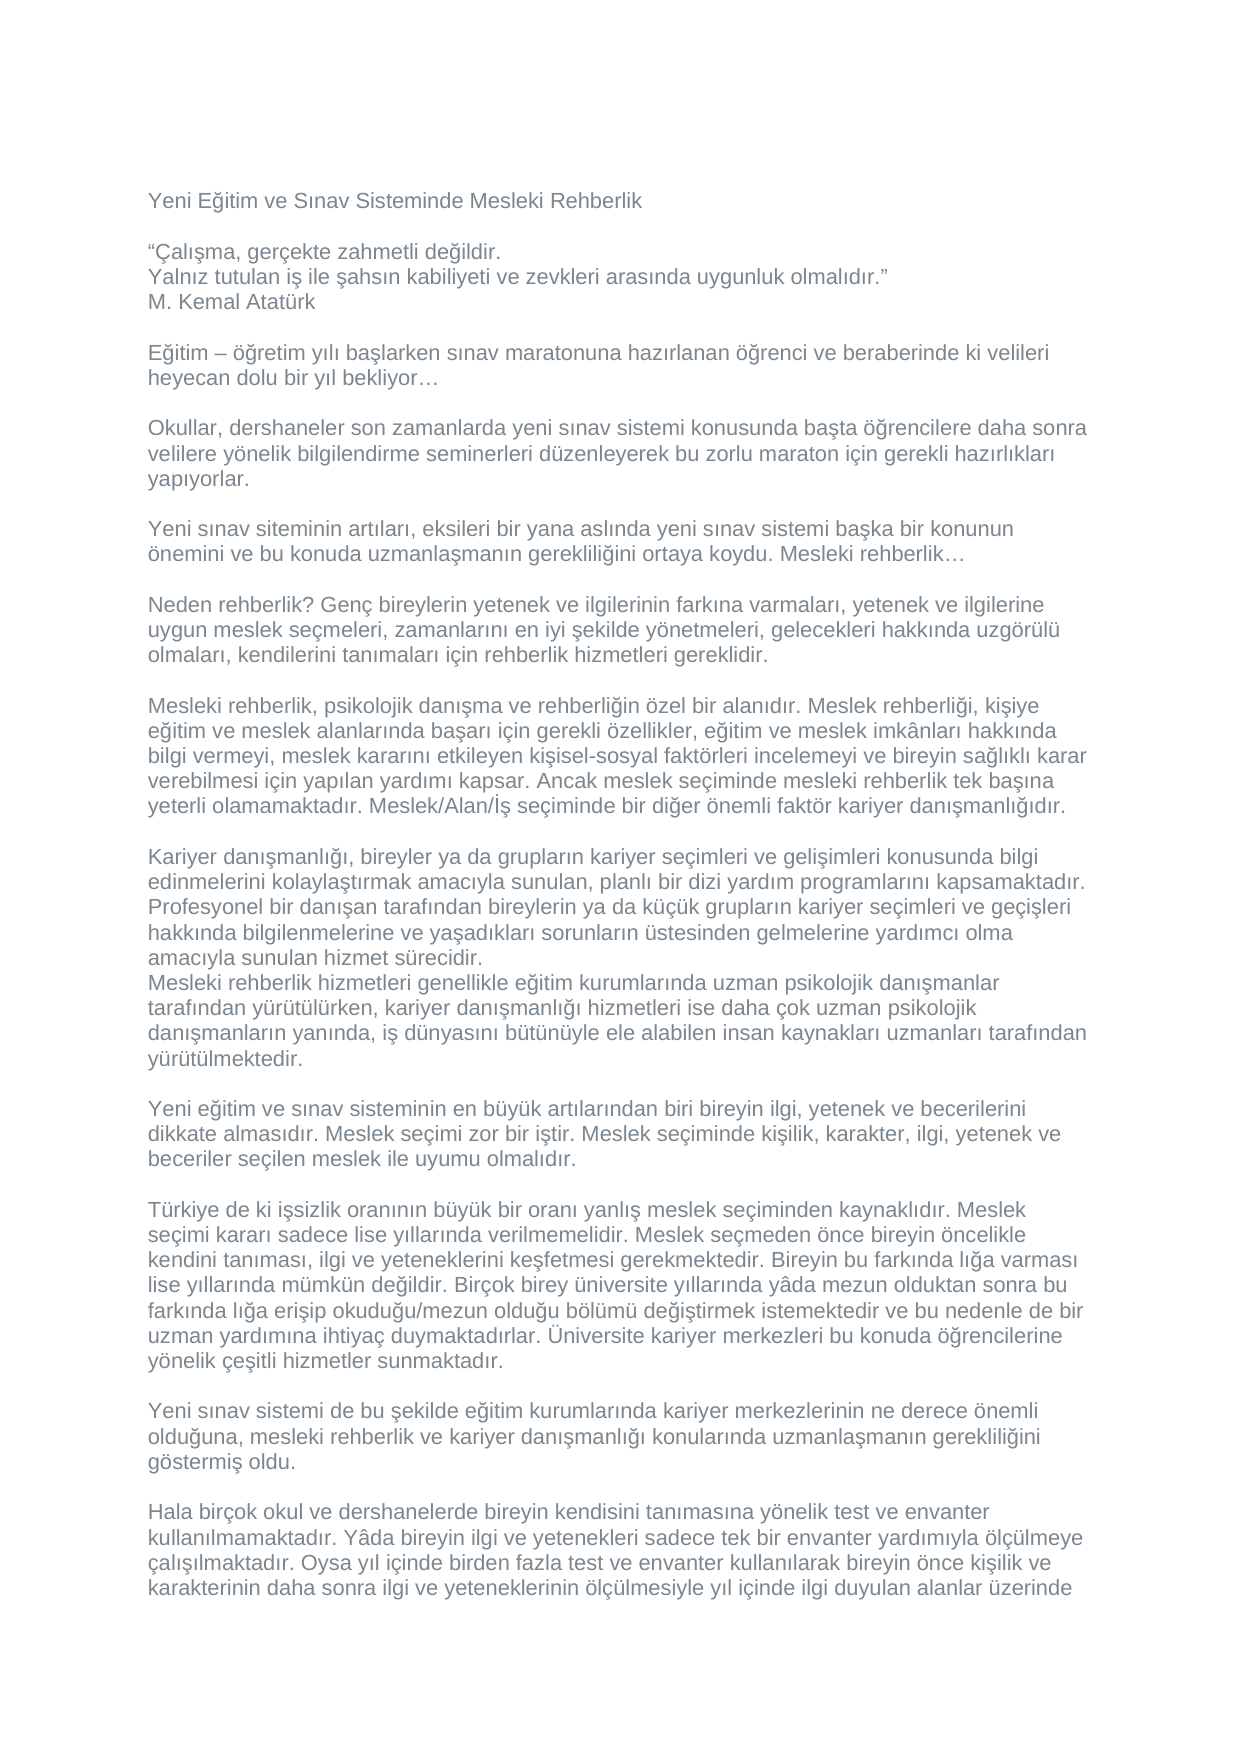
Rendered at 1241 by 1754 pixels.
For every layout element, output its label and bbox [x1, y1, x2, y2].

text [148, 188, 1093, 1600]
